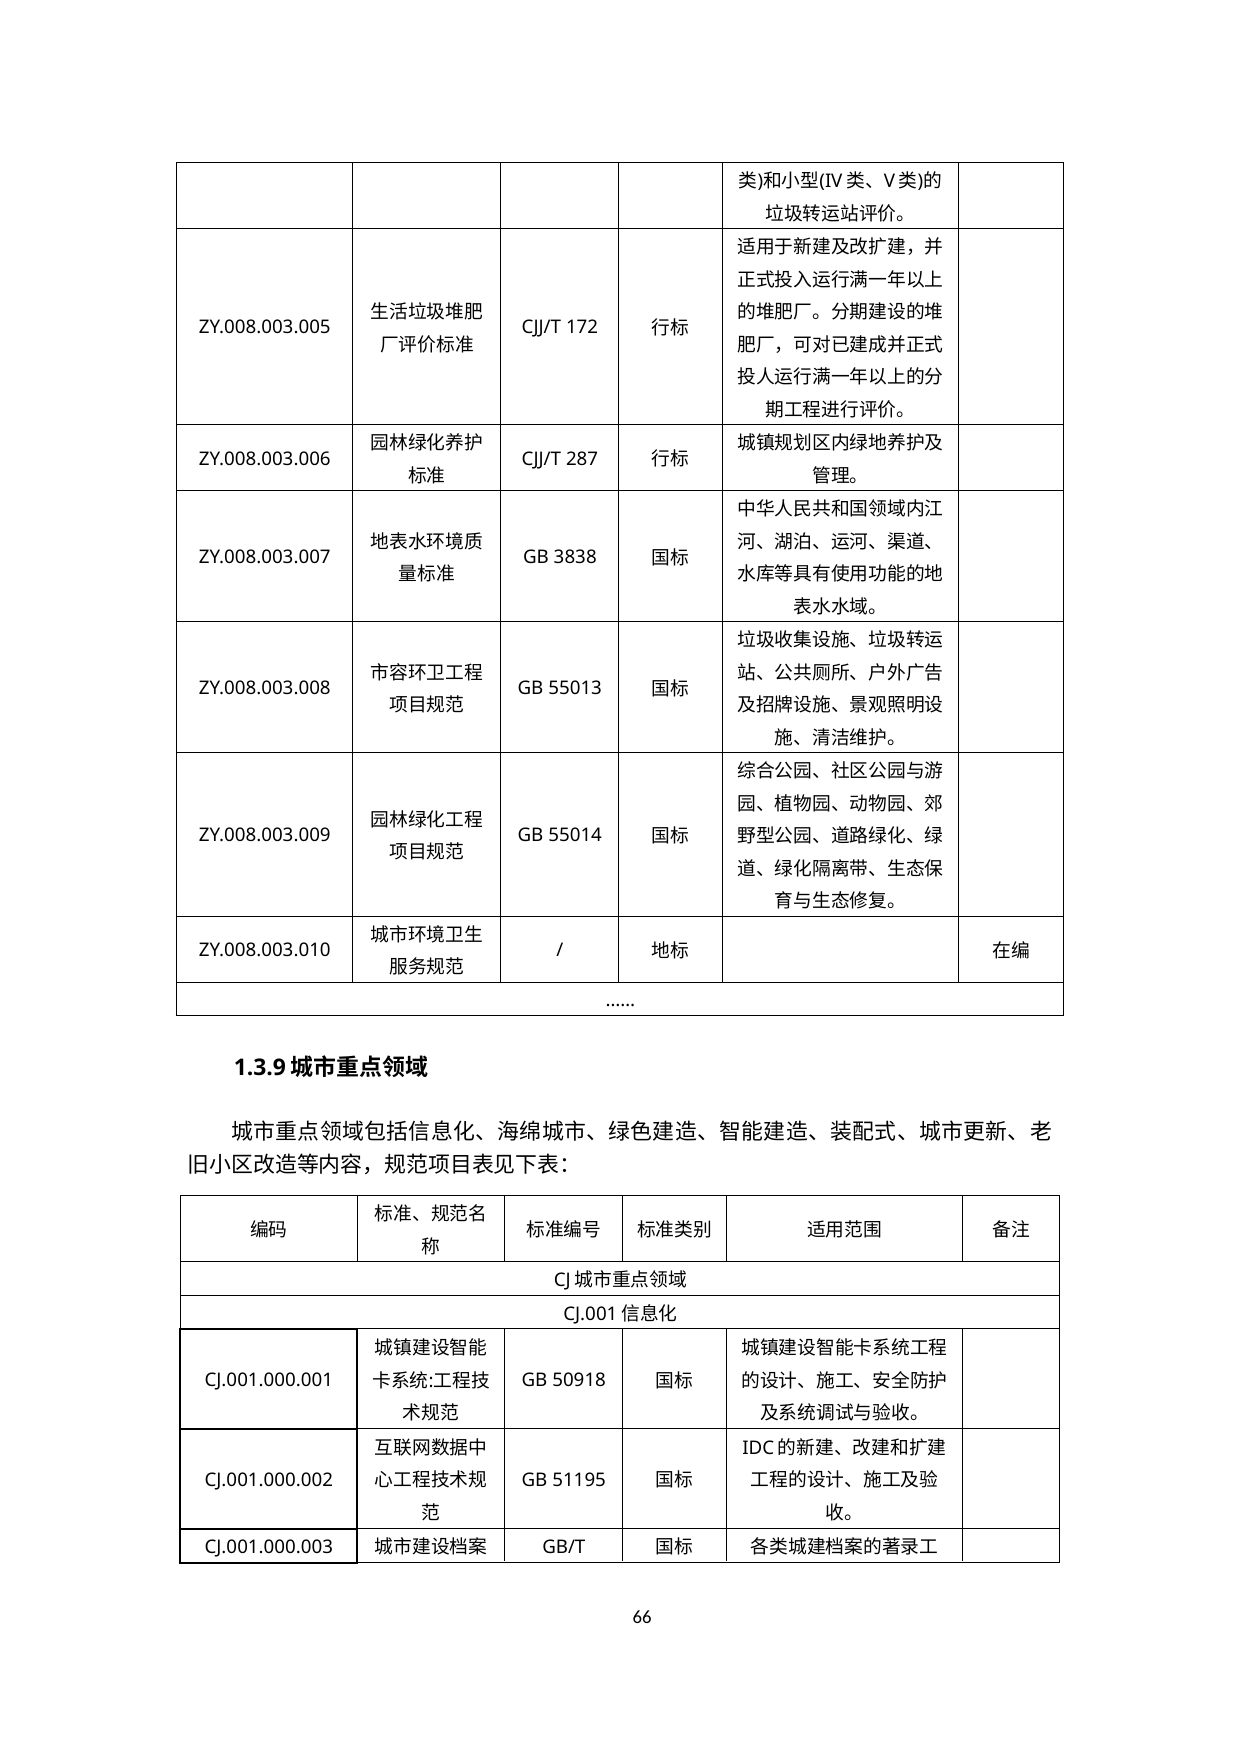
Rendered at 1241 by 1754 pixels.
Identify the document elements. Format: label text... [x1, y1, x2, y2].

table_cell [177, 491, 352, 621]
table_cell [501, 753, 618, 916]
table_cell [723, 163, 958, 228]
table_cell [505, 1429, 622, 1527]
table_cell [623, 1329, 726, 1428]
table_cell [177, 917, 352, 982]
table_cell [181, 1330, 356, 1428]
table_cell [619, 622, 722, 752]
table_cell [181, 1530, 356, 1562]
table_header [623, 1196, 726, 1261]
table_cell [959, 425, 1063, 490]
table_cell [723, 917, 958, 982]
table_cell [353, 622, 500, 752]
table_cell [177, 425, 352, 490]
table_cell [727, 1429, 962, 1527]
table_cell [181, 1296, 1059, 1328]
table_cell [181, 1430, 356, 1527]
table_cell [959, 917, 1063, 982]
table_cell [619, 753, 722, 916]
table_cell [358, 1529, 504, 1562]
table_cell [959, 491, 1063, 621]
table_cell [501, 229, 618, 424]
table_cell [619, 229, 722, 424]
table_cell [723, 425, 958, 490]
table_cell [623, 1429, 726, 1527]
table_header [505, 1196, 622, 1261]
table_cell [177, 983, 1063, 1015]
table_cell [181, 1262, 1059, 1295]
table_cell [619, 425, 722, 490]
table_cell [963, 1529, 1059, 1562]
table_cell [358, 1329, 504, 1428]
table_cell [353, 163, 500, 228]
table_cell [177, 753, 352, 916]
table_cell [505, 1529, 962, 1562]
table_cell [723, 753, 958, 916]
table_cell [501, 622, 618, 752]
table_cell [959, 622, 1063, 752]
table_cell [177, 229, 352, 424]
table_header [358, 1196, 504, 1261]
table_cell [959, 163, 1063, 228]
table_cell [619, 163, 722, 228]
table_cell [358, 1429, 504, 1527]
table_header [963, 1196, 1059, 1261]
subtitle 1.3.9城市重点领域 [187, 1033, 1053, 1098]
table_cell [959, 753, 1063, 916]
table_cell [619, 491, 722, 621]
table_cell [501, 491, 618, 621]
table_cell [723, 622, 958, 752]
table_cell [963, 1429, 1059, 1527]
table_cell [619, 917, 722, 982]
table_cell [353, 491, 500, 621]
subtitle 城市重点领域包括信息化、海绵城市、绿色建造、智能建造、装配式、城市更新、老旧小区改造等内容，规范项目表见下表： [187, 1114, 1053, 1179]
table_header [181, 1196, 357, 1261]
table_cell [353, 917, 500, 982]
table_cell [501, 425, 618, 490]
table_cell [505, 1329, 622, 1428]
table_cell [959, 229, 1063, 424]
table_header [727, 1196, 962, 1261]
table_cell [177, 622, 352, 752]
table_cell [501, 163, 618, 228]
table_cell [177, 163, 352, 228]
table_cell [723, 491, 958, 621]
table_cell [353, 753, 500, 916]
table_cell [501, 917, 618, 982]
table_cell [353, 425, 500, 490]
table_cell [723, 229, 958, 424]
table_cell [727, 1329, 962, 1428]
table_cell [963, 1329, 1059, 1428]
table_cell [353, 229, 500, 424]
